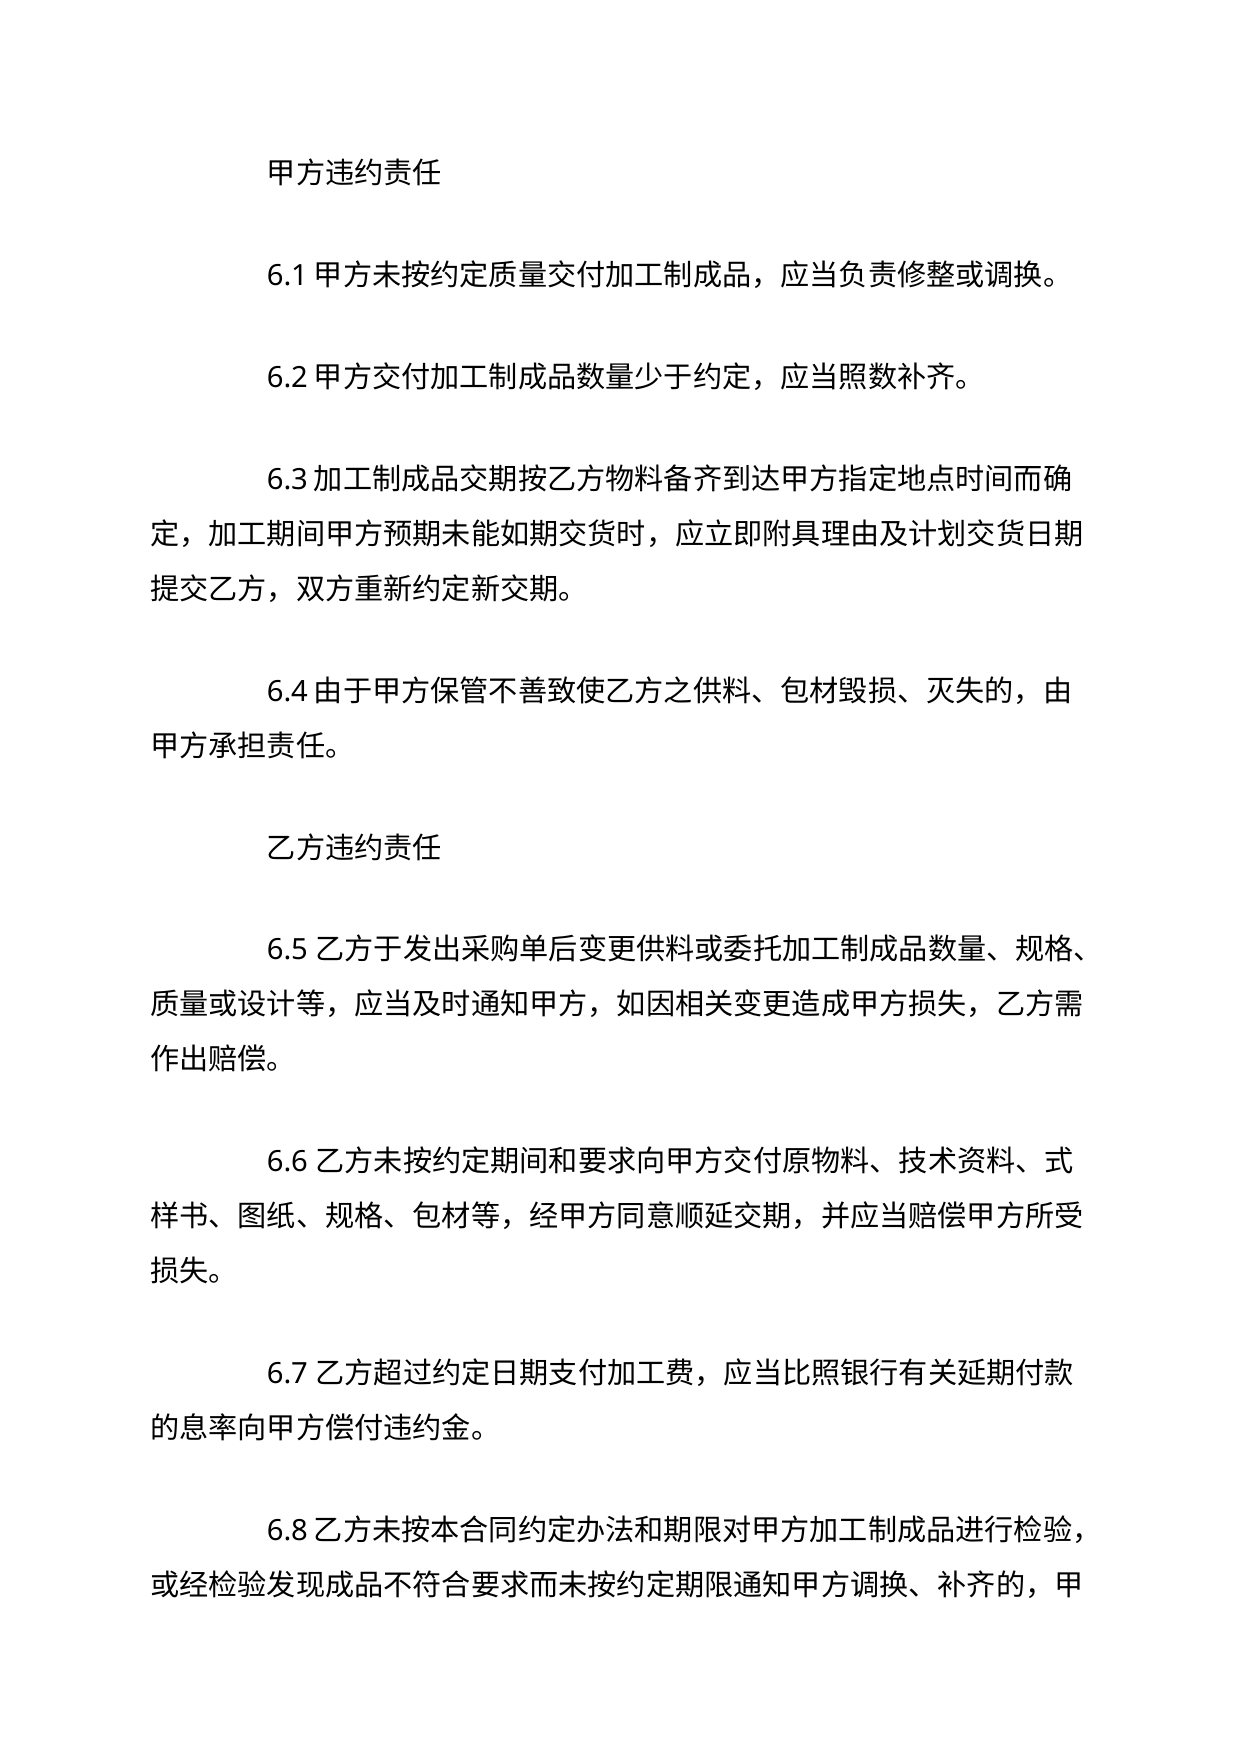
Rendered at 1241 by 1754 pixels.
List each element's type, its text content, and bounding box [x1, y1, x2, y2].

text 甲方违约责任 [150, 150, 1090, 192]
text 6.7 乙方超过约定日期支付加工费，应当比照银行有关延期付款的息率向甲方偿付违约金。 [150, 1349, 1090, 1447]
text 6.4由于甲方保管不善致使乙方之供料、包材毁损、灭失的，由甲方承担责任。 [150, 667, 1090, 765]
text 6.5 乙方于发出采购单后变更供料或委托加工制成品数量、规格、质量或设计等，应当及时通知甲方，如因相关变更造成甲方损失，乙方需作出赔偿。 [150, 926, 1090, 1078]
text 6.2甲方交付加工制成品数量少于约定，应当照数补齐。 [150, 354, 1090, 396]
text 6.1甲方未按约定质量交付加工制成品，应当负责修整或调换。 [150, 252, 1090, 294]
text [150, 1506, 1090, 1603]
text 6.3加工制成品交期按乙方物料备齐到达甲方指定地点时间而确定，加工期间甲方预期未能如期交货时，应立即附具理由及计划交货日期提交乙方，双方重新约定新交期。 [150, 456, 1090, 608]
text 6.6 乙方未按约定期间和要求向甲方交付原物料、技术资料、式样书、图纸、规格、包材等，经甲方同意顺延交期，并应当赔偿甲方所受损失。 [150, 1138, 1090, 1290]
text 乙方违约责任 [150, 824, 1090, 866]
